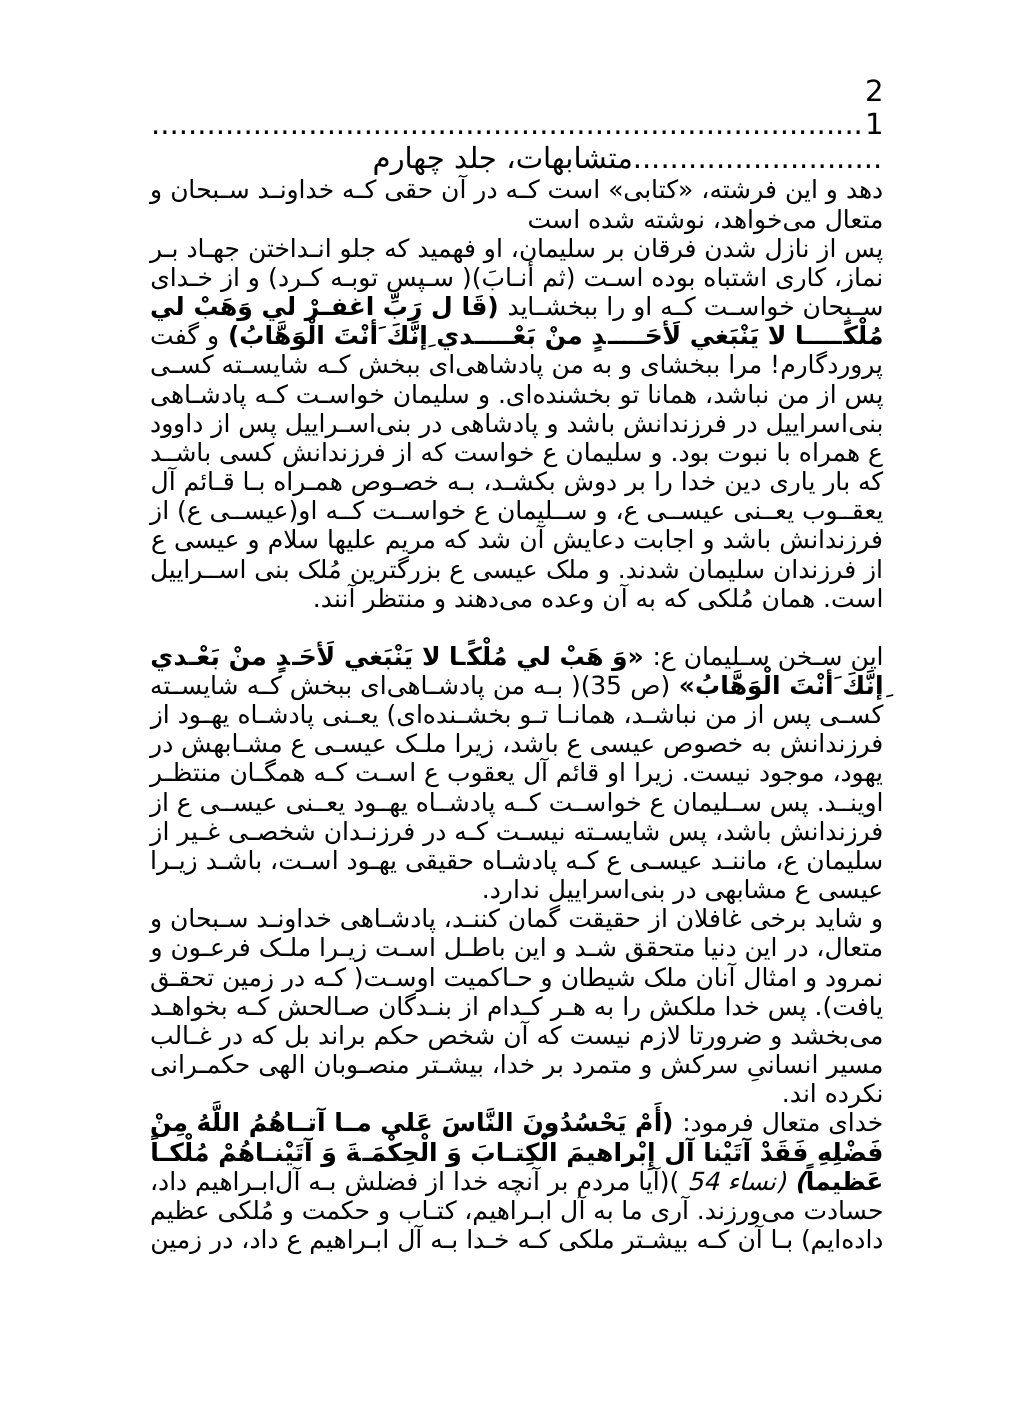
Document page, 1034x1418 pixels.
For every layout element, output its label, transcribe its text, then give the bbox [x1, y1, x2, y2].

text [150, 1109, 883, 1254]
text این سخن سلیمان ع: «وَ هَبْ لي مُلْكًا لا يَنْبَغي لَأحَدٍ منْ بَعْدي ِإنَّكَ َأنْتَ الْوَهَّابُ» (ص 35)( به من پادشاهی‌ای ببخش که شایسته کسی پس از من نباشد، همانا تو بخشنده‌ای) یعنی پادشاه یهود از فرزندانش به خصوص عیسی ع باشد، زیرا ملک عیسی ع مشابهش در یهود، موجود نیست. زیرا او قائم آل یعقوب ع است که همگان منتظر اویند. پس سلیمان ع خواست که پادشاه یهود یعنی عیسی ع از فرزندانش باشد، پس شایسته نیست که در فرزندان شخصی غیر از سلیمان ع، مانند عیسی ع که پادشاه حقیقی یهود است، باشد زیرا عیسی ع مشابهی در بنی‌اسراییل ندارد. [150, 642, 883, 904]
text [150, 176, 883, 234]
text و شاید برخی غافلان از حقیقت گمان کنند، پادشاهی خداوند سبحان و متعال، در این دنیا متحقق شد و این باطل است زیرا ملک فرعون و نمرود و امثال آنان ملک شیطان و حاکمیت اوست( که در زمین تحقق یافت). پس خدا ملکش را به هر کدام از بندگان صالحش که بخواهد می‌بخشد و ضرورتا لازم نیست که آن شخص حکم براند بل که در غالب مسیر انسانیِ سرکش و متمرد بر خدا، بیشتر منصوبان الهی حکمرانی نکرده اند. [150, 904, 883, 1109]
text پس از نازل شدن فرقان بر سلیمان، او فهمید که جلو انداختن جهاد بر نماز، کاری اشتباه بوده است (ثم أنابَ)( سپس توبه کرد) و از خدای سبحان خواست که او را ببخشاید (قَا ل رَبِّ اغفرْ لي وَهَبْ لي مُلْكًا لا يَنْبَغي لَأحَدٍ منْ بَعْدي ِإنَّكَ َأنْتَ الْوَهَّابُ) و گفت پروردگارم! مرا ببخشای و به من پادشاهی‌ای ببخش که شایسته کسی پس از من نباشد، همانا تو بخشنده‌ای. و سلیمان خواست که پادشاهی بنی‌اسراییل در فرزندانش باشد و پادشاهی در بنی‌اسراییل پس از داوود ع همراه با نبوت بود. و سلیمان ع خواست که از فرزندانش کسی باشد که بار یاری دین خدا را بر دوش بکشد، به خصوص همراه با قائم آل یعقوب یعنی عیسی ع، و سلیمان ع خواست که او(عیسی ع) از فرزندانش باشد و اجابت دعایش آن شد که مریم علیها سلام و عیسی ع از فرزندان سلیمان شدند. و ملک عیسی ع بزرگترین مُلک بنی اسراییل است. همان مُلکی که به آن وعده می‌دهند و منتظر آنند. [150, 234, 883, 613]
